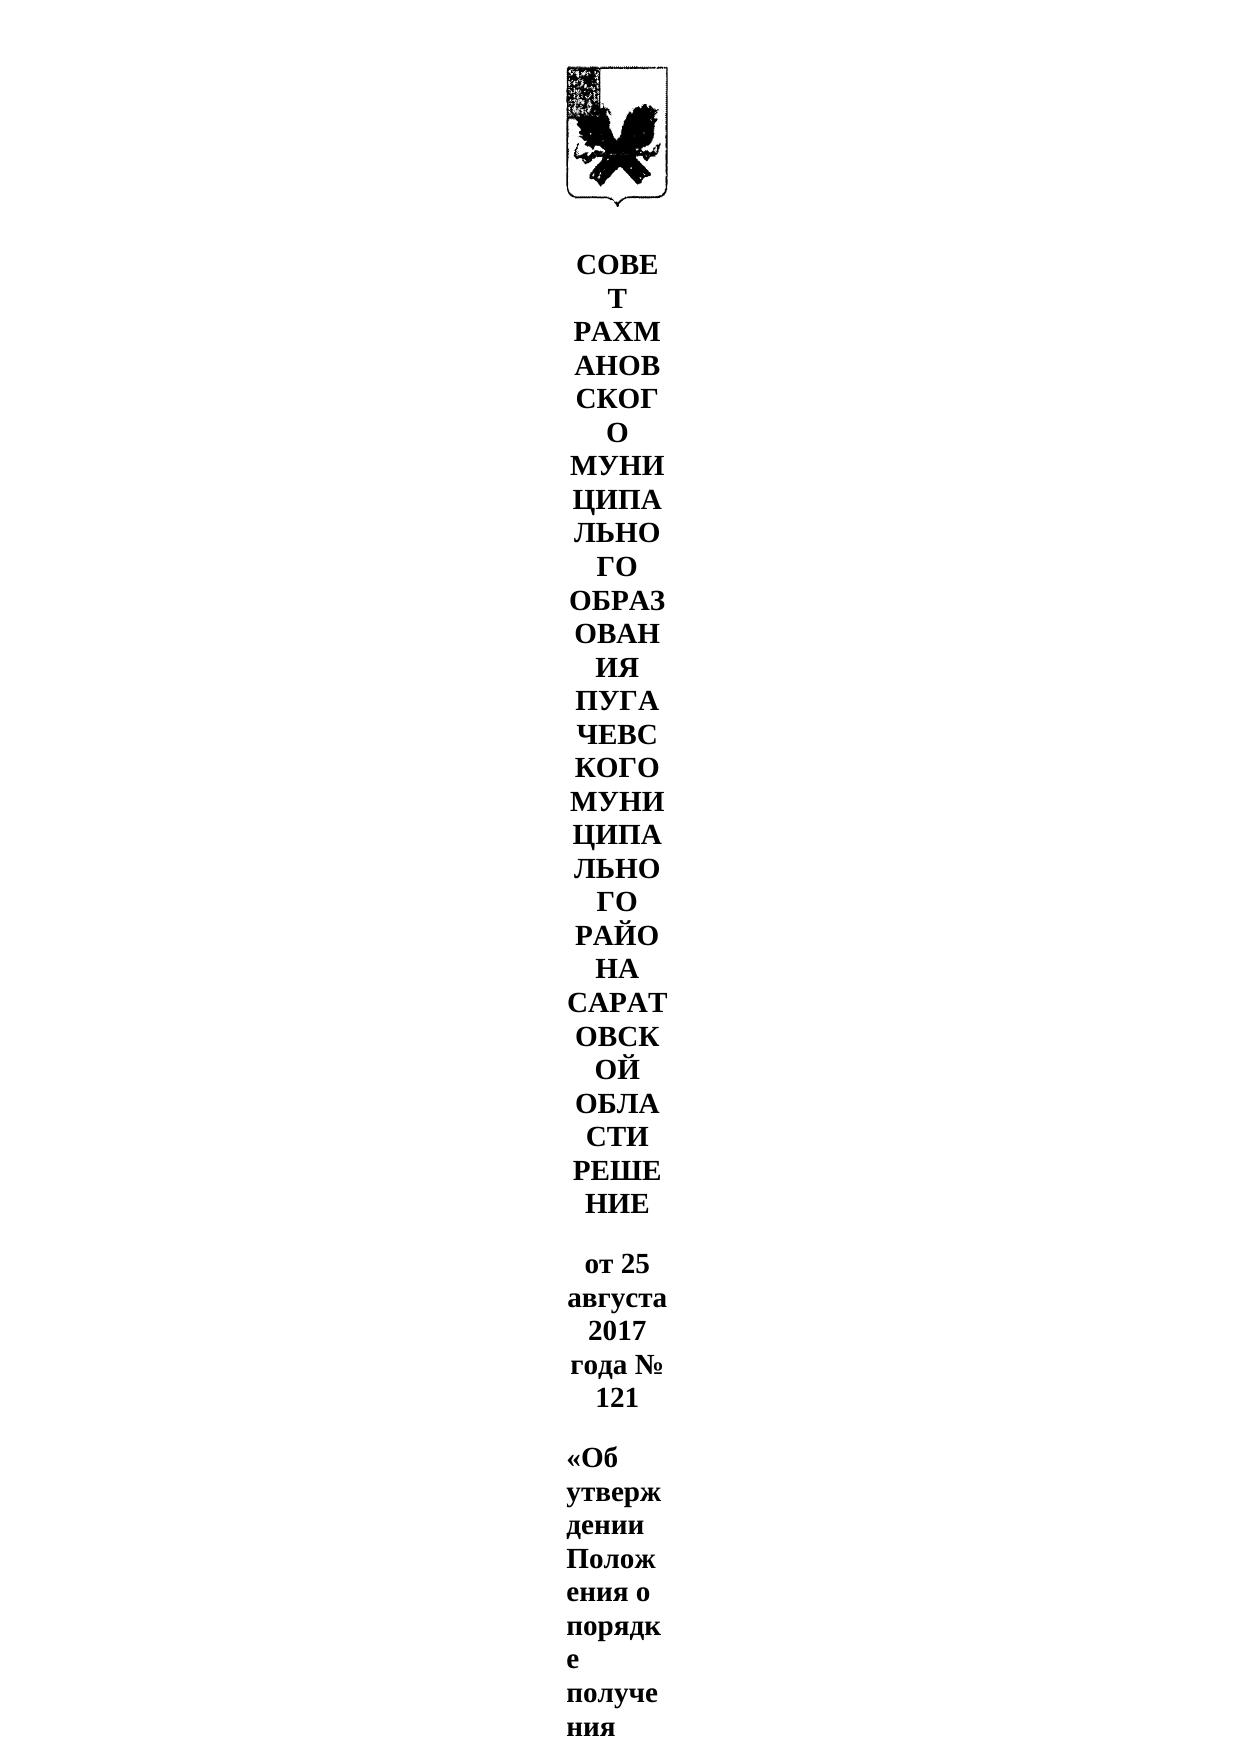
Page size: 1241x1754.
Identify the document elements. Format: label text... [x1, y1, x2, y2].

text САРАТОВСКОЙ ОБЛАСТИ [566, 985, 668, 1153]
picture [566, 66, 668, 207]
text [566, 1440, 668, 1742]
text ПУГАЧЕВСКОГО МУНИЦИПАЛЬНОГО РАЙОНА [566, 683, 668, 985]
text от 25 августа 2017 года № 121 [566, 1246, 668, 1414]
text СОВЕТ [566, 247, 668, 314]
text РЕШЕНИЕ [566, 1153, 668, 1220]
text РАХМАНОВСКОГО МУНИЦИПАЛЬНОГО ОБРАЗОВАНИЯ [566, 314, 668, 683]
